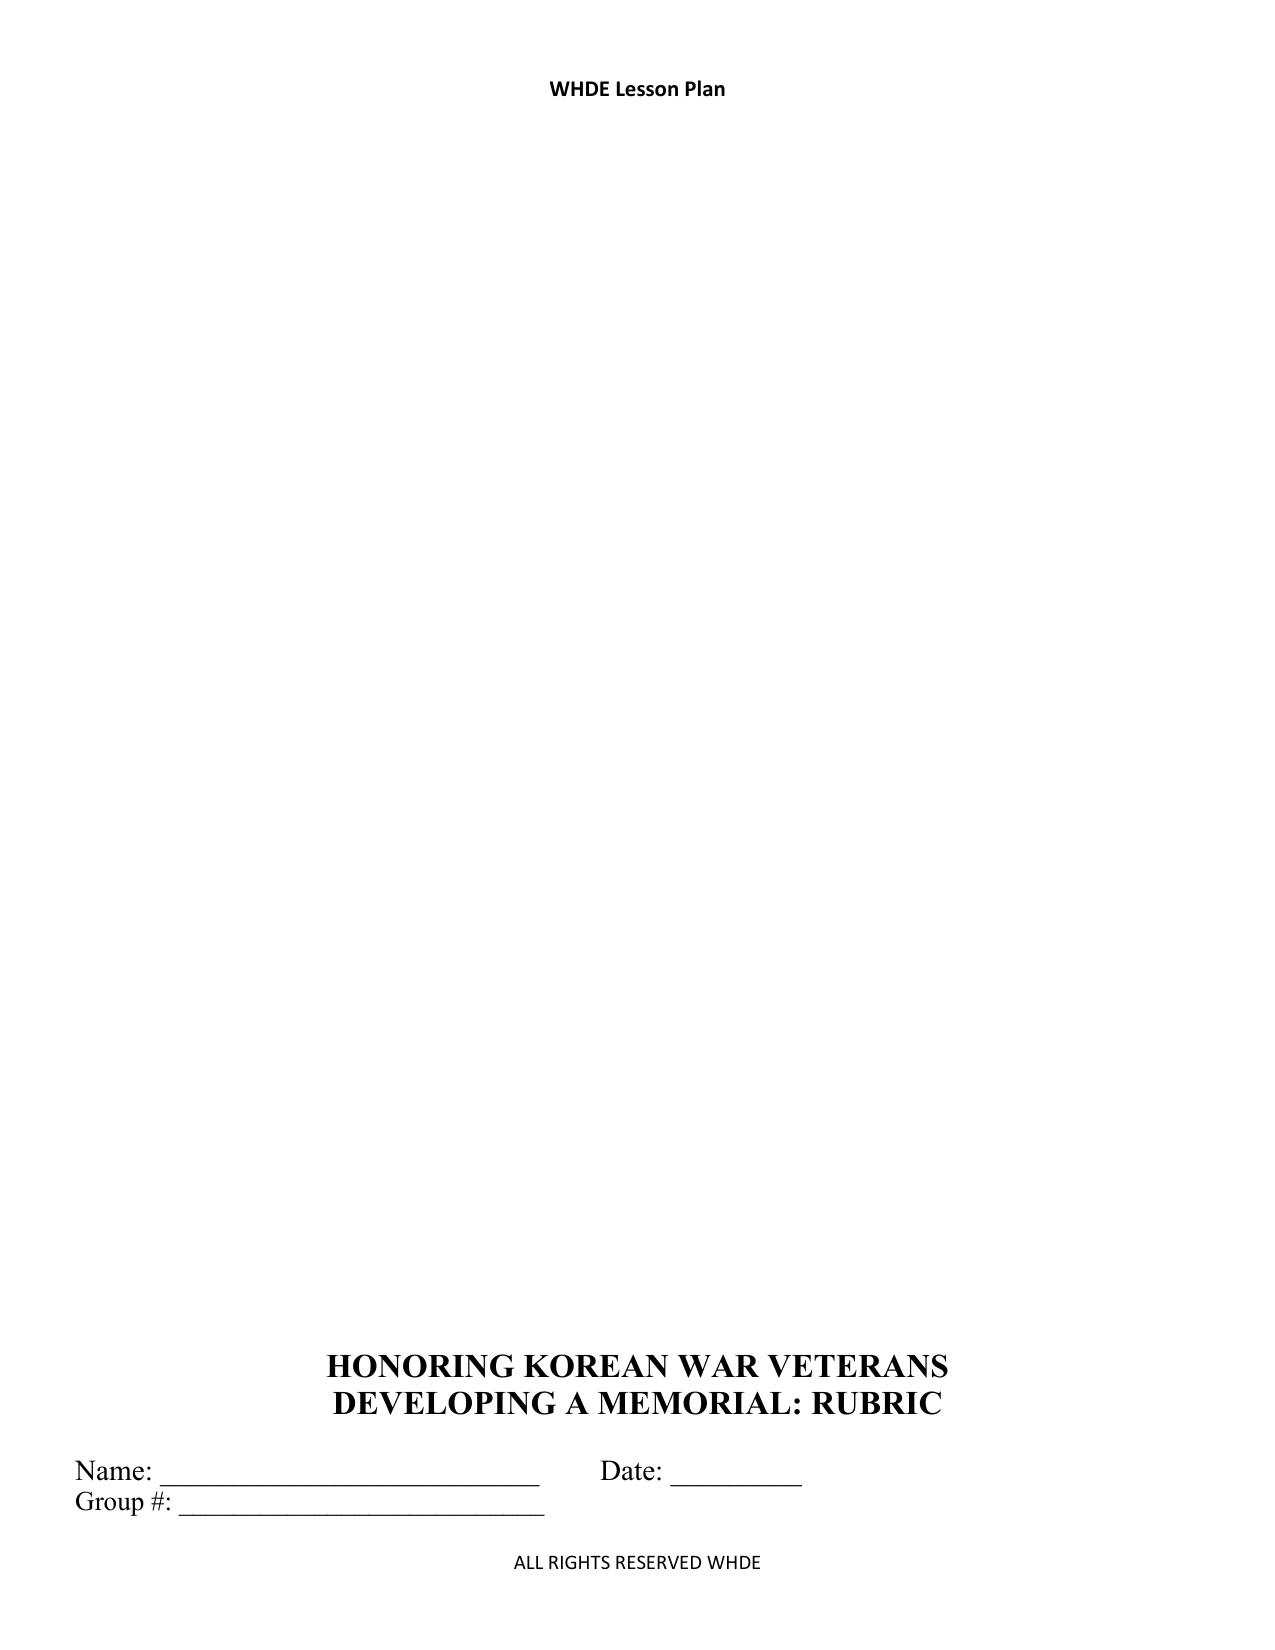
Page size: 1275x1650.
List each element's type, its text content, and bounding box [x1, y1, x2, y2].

text HONORING KOREAN WAR VETERANS [75, 1348, 1200, 1385]
text Group #: ___________________________ [75, 1486, 1200, 1516]
text Name: __________________________ Date: _________ [75, 1454, 1200, 1486]
text DEVELOPING A MEMORIAL: RUBRIC [75, 1385, 1200, 1422]
